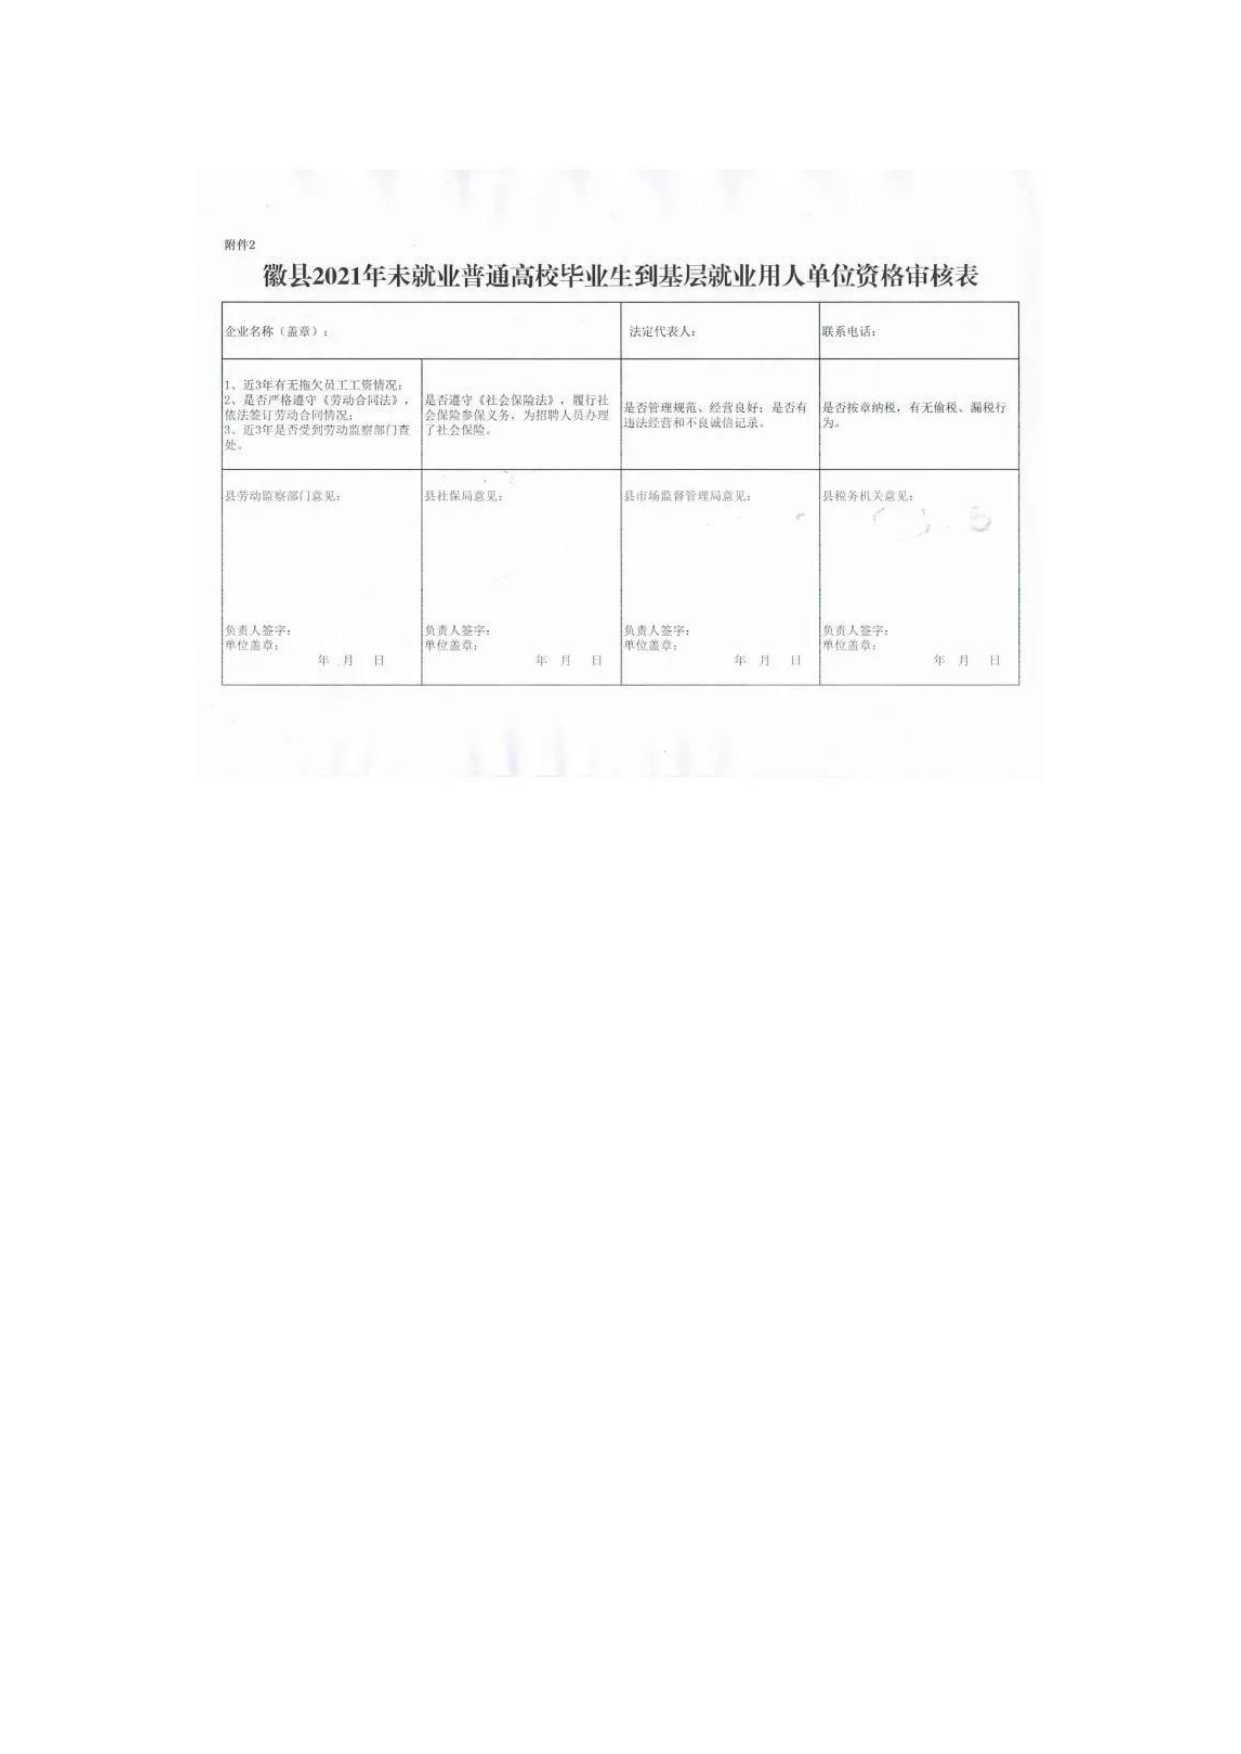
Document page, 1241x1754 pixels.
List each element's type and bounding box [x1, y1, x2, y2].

picture [187, 162, 1053, 791]
